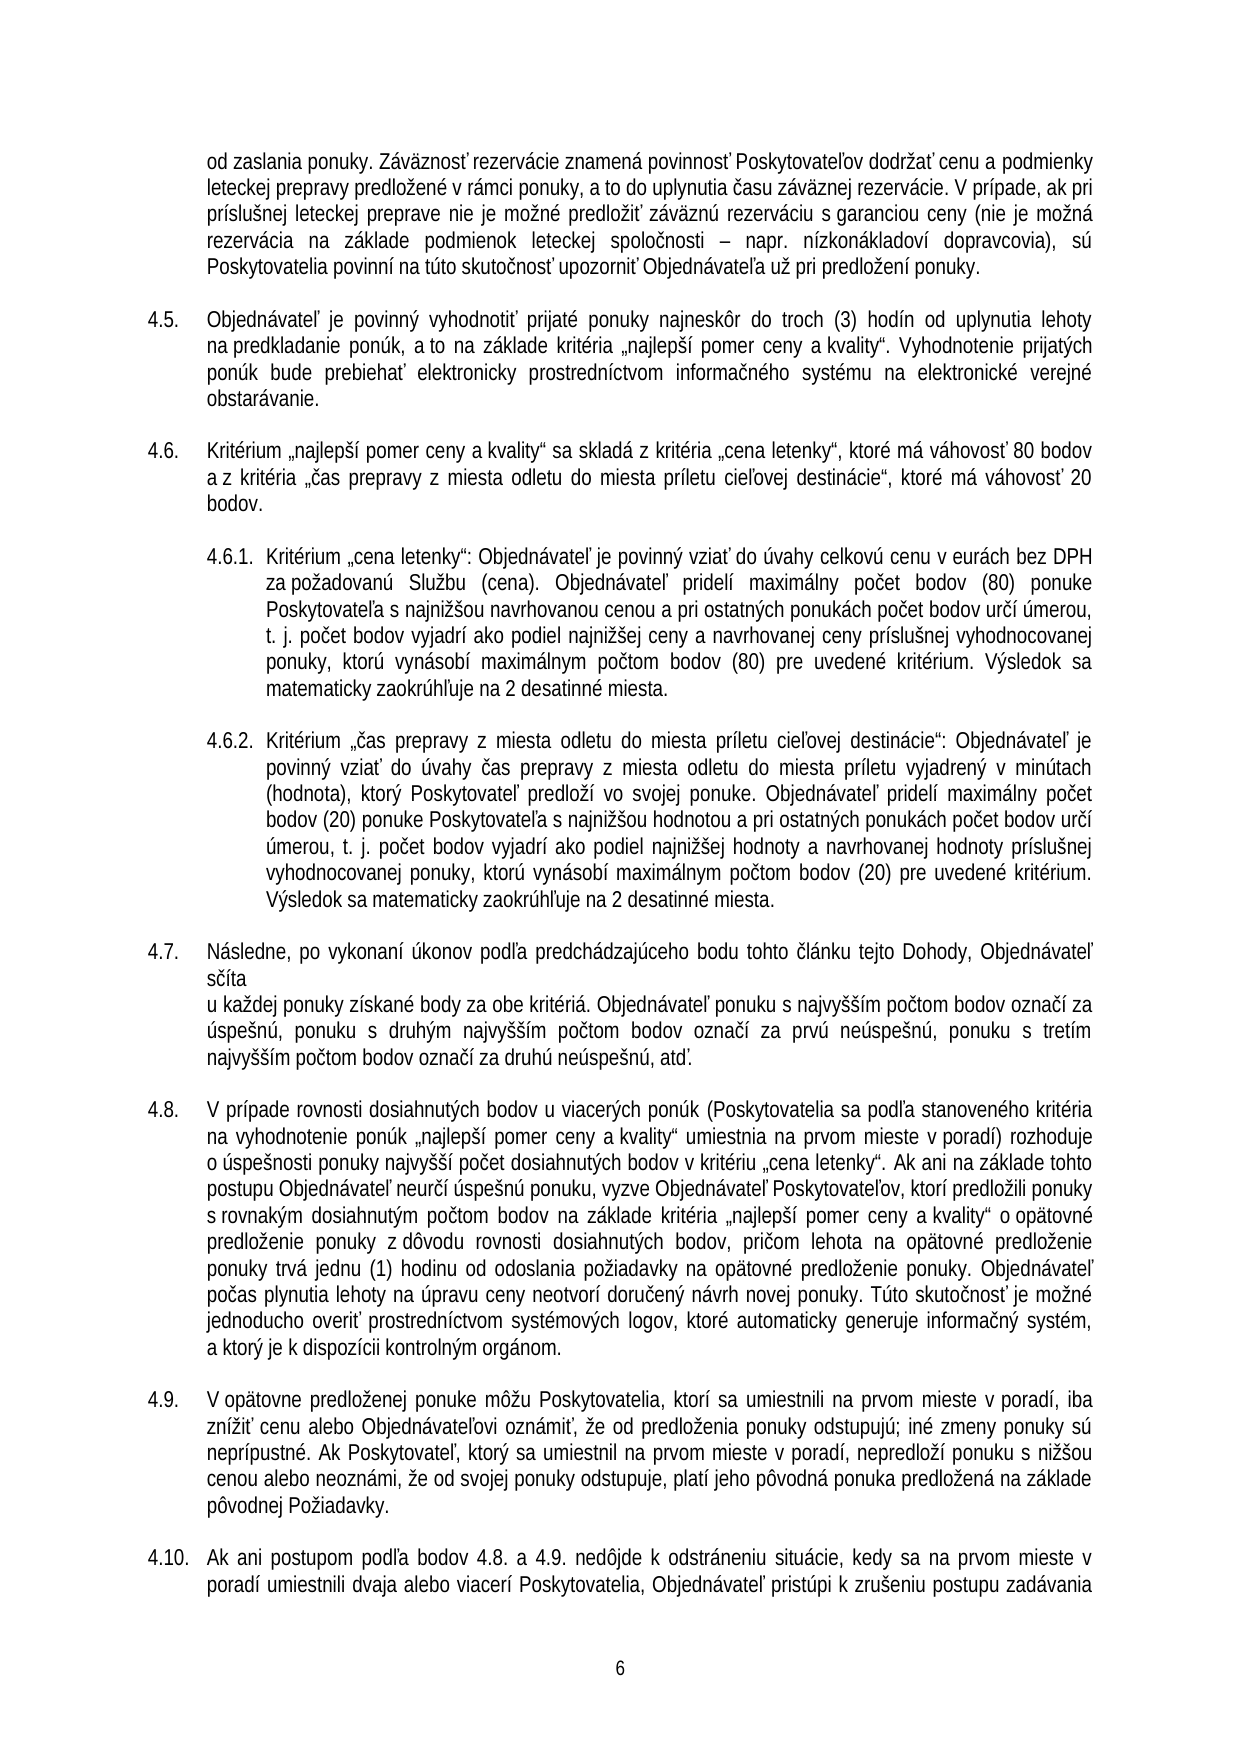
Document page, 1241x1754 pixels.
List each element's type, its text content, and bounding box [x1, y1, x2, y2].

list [148, 148, 1093, 279]
list Kritérium „čas prepravy z miesta odletu do miesta príletu cieľovej destinácie“: Objednávateľ je povinný vziať do úvahy čas prepravy z miesta odletu do miesta príletu vyjadrený v minútach (hodnota), ktorý Poskytovateľ predloží vo svojej ponuke. Objednávateľ pridelí maximálny počet bodov (20) ponuke Poskytovateľa s najnižšou hodnotou a pri ostatných ponukách počet bodov určí úmerou, t. j. počet bodov vyjadrí ako podiel najnižšej hodnoty a navrhovanej hodnoty príslušnej vyhodnocovanej ponuky, ktorú vynásobí maximálnym počtom bodov (20) pre uvedené kritérium. Výsledok sa matematicky zaokrúhľuje na 2 desatinné miesta. [207, 727, 1093, 912]
list Kritérium „najlepší pomer ceny a kvality“ sa skladá z kritéria „cena letenky“, ktoré má váhovosť 80 bodov a z kritéria „čas prepravy z miesta odletu do miesta príletu cieľovej destinácie“, ktoré má váhovosť 20 bodov. [148, 437, 1093, 517]
list V prípade rovnosti dosiahnutých bodov u viacerých ponúk (Poskytovatelia sa podľa stanoveného kritéria na vyhodnotenie ponúk „najlepší pomer ceny a kvality“ umiestnia na prvom mieste v poradí) rozhoduje o úspešnosti ponuky najvyšší počet dosiahnutých bodov v kritériu „cena letenky“. Ak ani na základe tohto postupu Objednávateľ neurčí úspešnú ponuku, vyzve Objednávateľ Poskytovateľov, ktorí predložili ponuky s rovnakým dosiahnutým počtom bodov na základe kritéria „najlepší pomer ceny a kvality“ o opätovné predloženie ponuky z dôvodu rovnosti dosiahnutých bodov, pričom lehota na opätovné predloženie ponuky trvá jednu (1) hodinu od odoslania požiadavky na opätovné predloženie ponuky. Objednávateľ počas plynutia lehoty na úpravu ceny neotvorí doručený návrh novej ponuky. Túto skutočnosť je možné jednoducho overiť prostredníctvom systémových logov, ktoré automaticky generuje informačný systém, a ktorý je k dispozícii kontrolným orgánom. [148, 1096, 1093, 1360]
list Objednávateľ je povinný vyhodnotiť prijaté ponuky najneskôr do troch (3) hodín od uplynutia lehoty na predkladanie ponúk, a to na základe kritéria „najlepší pomer ceny a kvality“. Vyhodnotenie prijatých ponúk bude prebiehať elektronicky prostredníctvom informačného systému na elektronické verejné obstarávanie. [148, 306, 1093, 411]
list V opätovne predloženej ponuke môžu Poskytovatelia, ktorí sa umiestnili na prvom mieste v poradí, iba znížiť cenu alebo Objednávateľovi oznámiť, že od predloženia ponuky odstupujú; iné zmeny ponuky sú neprípustné. Ak Poskytovateľ, ktorý sa umiestnil na prvom mieste v poradí, nepredloží ponuku s nižšou cenou alebo neoznámi, že od svojej ponuky odstupuje, platí jeho pôvodná ponuka predložená na základe pôvodnej Požiadavky. [148, 1386, 1093, 1518]
list Následne, po vykonaní úkonov podľa predchádzajúceho bodu tohto článku tejto Dohody, Objednávateľ sčíta u každej ponuky získané body za obe kritériá. Objednávateľ ponuku s najvyšším počtom bodov označí za úspešnú, ponuku s druhým najvyšším počtom bodov označí za prvú neúspešnú, ponuku s tretím najvyšším počtom bodov označí za druhú neúspešnú, atď. [148, 938, 1093, 1070]
list Kritérium „cena letenky“: Objednávateľ je povinný vziať do úvahy celkovú cenu v eurách bez DPH za požadovanú Službu (cena). Objednávateľ pridelí maximálny počet bodov (80) ponuke Poskytovateľa s najnižšou navrhovanou cenou a pri ostatných ponukách počet bodov určí úmerou, t. j. počet bodov vyjadrí ako podiel najnižšej ceny a navrhovanej ceny príslušnej vyhodnocovanej ponuky, ktorú vynásobí maximálnym počtom bodov (80) pre uvedené kritérium. Výsledok sa matematicky zaokrúhľuje na 2 desatinné miesta. [207, 543, 1093, 701]
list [148, 1544, 1093, 1597]
